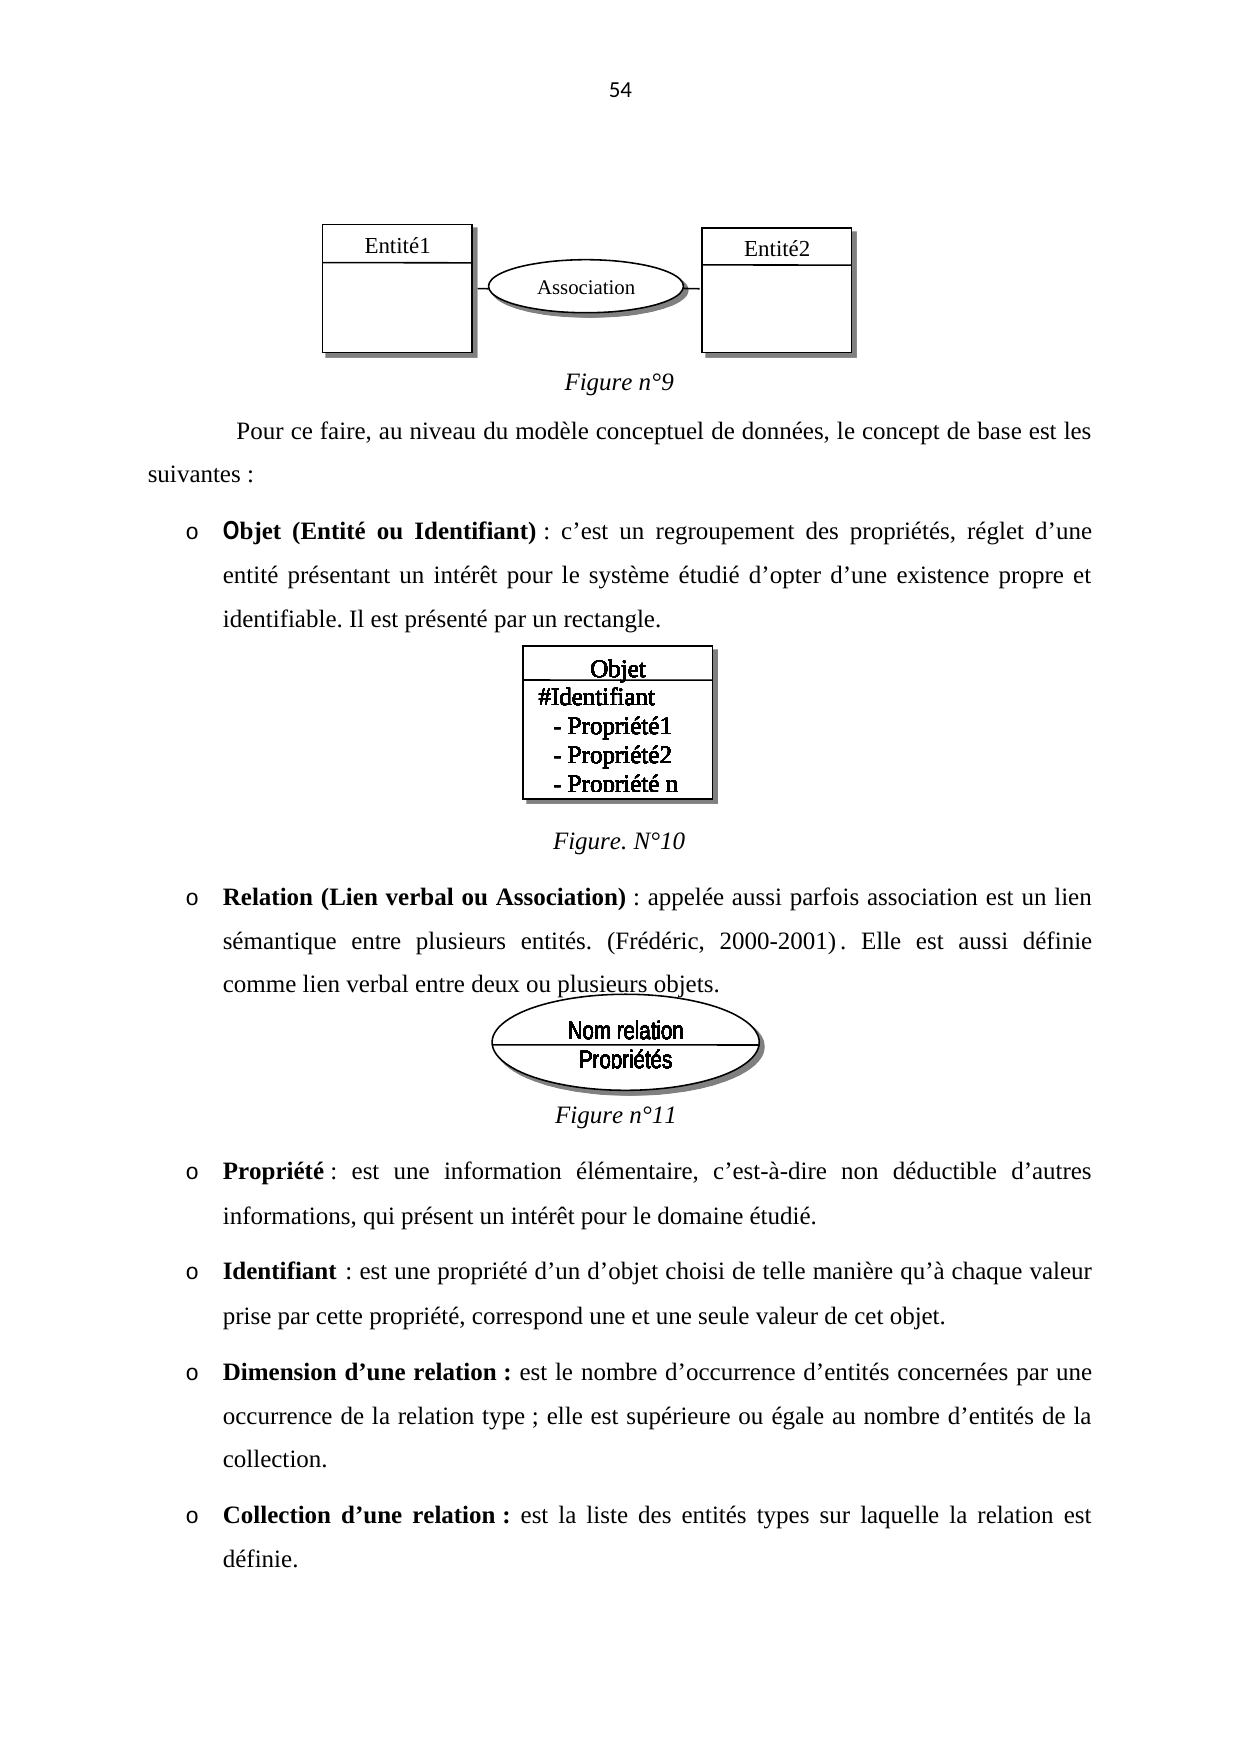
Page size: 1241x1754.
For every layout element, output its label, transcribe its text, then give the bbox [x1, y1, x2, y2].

list Dimension d’une relation : est le nombre d’occurrence d’entités concernées par une occurrence de la relation type ; elle est supérieure ou égale au nombre d’entités de la collection. [185, 1357, 1093, 1473]
text Figure n°9 [148, 367, 1093, 396]
list Propriété : est une information élémentaire, c’est-à-dire non déductible d’autres informations, qui présent un intérêt pour le domaine étudié. [185, 1156, 1093, 1229]
text Figure. N°10 [148, 826, 1093, 855]
list Collection d’une relation : est la liste des entités types sur laquelle la relation est définie. [185, 1500, 1093, 1573]
list Identifiant : est une propriété d’un d’objet choisi de telle manière qu’à chaque valeur prise par cette propriété, correspond une et une seule valeur de cet objet. [185, 1256, 1093, 1330]
text Pour ce faire, au niveau du modèle conceptuel de données, le concept de base est les suivantes : [148, 416, 1093, 488]
text Figure n°11 [148, 1101, 1093, 1129]
list Relation (Lien verbal ou Association) : appelée aussi parfois association est un lien sémantique entre plusieurs entités. . Elle est aussi définie comme lien verbal entre deux ou plusieurs objets. [185, 882, 1093, 998]
list Objet (Entité ou Identifiant) : c’est un regroupement des propriétés, réglet d’une entité présentant un intérêt pour le système étudié d’opter d’une existence propre et identifiable. Il est présenté par un rectangle. [185, 515, 1093, 632]
